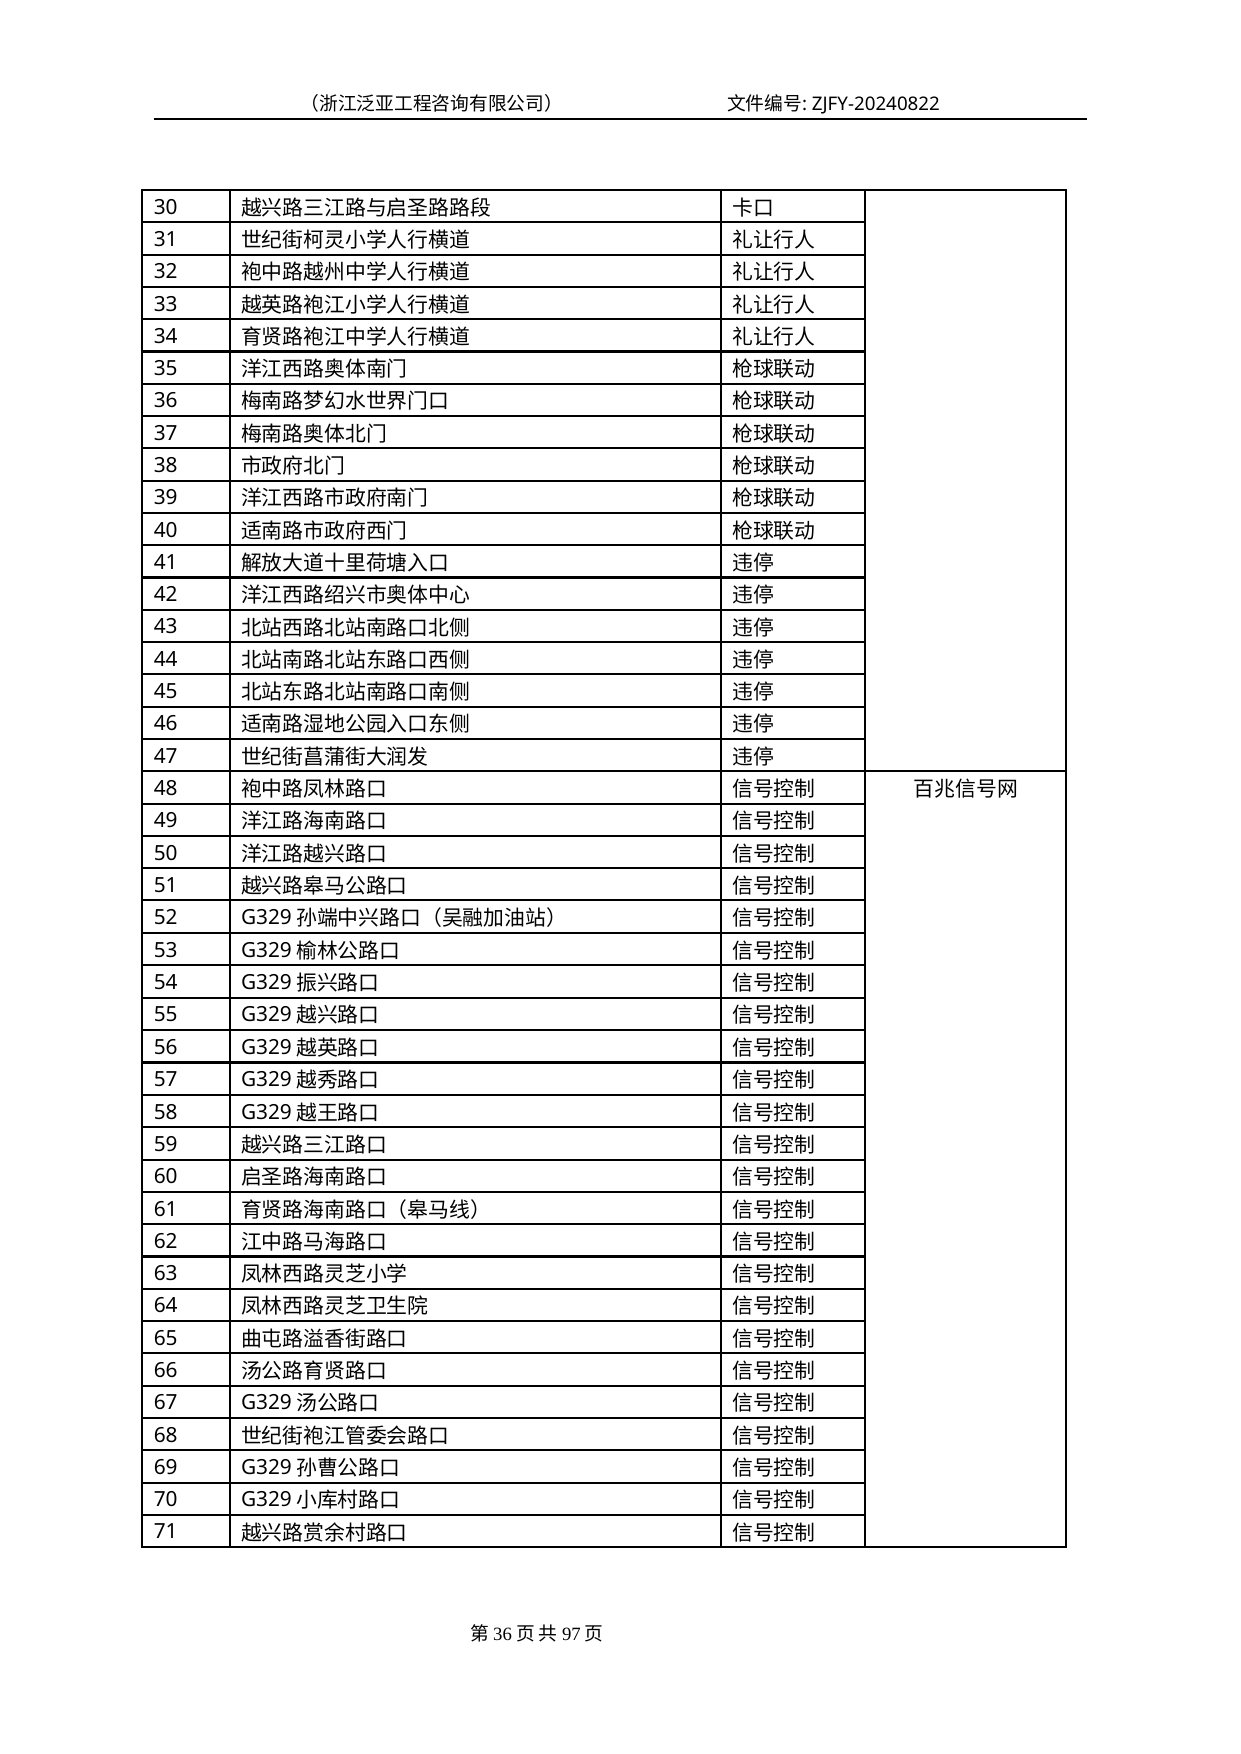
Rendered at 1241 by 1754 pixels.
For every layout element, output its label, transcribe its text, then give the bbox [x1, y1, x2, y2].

table_cell G329汤公路口 [231, 1387, 720, 1417]
table_cell 礼让行人 [722, 288, 864, 318]
table_cell 32 [143, 256, 229, 286]
table_cell 世纪街柯灵小学人行横道 [231, 223, 720, 253]
table_cell 梅南路奥体北门 [231, 417, 720, 447]
table_cell 枪球联动 [722, 482, 864, 512]
table_cell 51 [143, 869, 229, 899]
table_cell 江中路马海路口 [231, 1225, 720, 1255]
table_cell 58 [143, 1096, 229, 1126]
table_cell 适南路市政府西门 [231, 514, 720, 544]
table_cell 违停 [722, 740, 864, 770]
table_cell G329越秀路口 [231, 1064, 720, 1094]
table_cell 违停 [722, 611, 864, 641]
table_cell 62 [143, 1225, 229, 1255]
table_cell 育贤路海南路口（皋马线） [231, 1193, 720, 1223]
table_cell 信号控制 [722, 837, 864, 867]
table_cell 百兆信号网 [866, 772, 1065, 1546]
table_cell 洋江路海南路口 [231, 805, 720, 835]
table_cell 43 [143, 611, 229, 641]
table_cell 违停 [722, 643, 864, 673]
table_cell 45 [143, 675, 229, 706]
table_cell 凤林西路灵芝卫生院 [231, 1290, 720, 1320]
table_cell 50 [143, 837, 229, 867]
table_cell 礼让行人 [722, 223, 864, 253]
table_cell 信号控制 [722, 1322, 864, 1352]
table_cell 枪球联动 [722, 417, 864, 447]
table_cell 37 [143, 417, 229, 447]
table_cell 信号控制 [722, 1387, 864, 1417]
table_cell 世纪街菖蒲街大润发 [231, 740, 720, 770]
table_cell 42 [143, 579, 229, 609]
table_cell 信号控制 [722, 1064, 864, 1094]
table_cell 70 [143, 1484, 229, 1514]
table_cell 信号控制 [722, 1161, 864, 1191]
table_cell 信号控制 [722, 772, 864, 802]
table_cell 48 [143, 772, 229, 802]
table_cell 适南路湿地公园入口东侧 [231, 708, 720, 738]
table_cell 53 [143, 934, 229, 964]
table_cell 41 [143, 546, 229, 576]
table_cell 信号控制 [722, 805, 864, 835]
table_cell 袍中路越州中学人行横道 [231, 256, 720, 286]
table_cell G329越英路口 [231, 1031, 720, 1061]
table_cell G329榆林公路口 [231, 934, 720, 964]
table_cell 57 [143, 1064, 229, 1094]
table_cell G329越兴路口 [231, 999, 720, 1029]
table_cell 北站东路北站南路口南侧 [231, 675, 720, 706]
table_cell 65 [143, 1322, 229, 1352]
table_cell 67 [143, 1387, 229, 1417]
table_cell 47 [143, 740, 229, 770]
table_cell 市政府北门 [231, 449, 720, 479]
table_cell 信号控制 [722, 1193, 864, 1223]
table_cell 44 [143, 643, 229, 673]
table_cell 卡口 [722, 191, 864, 221]
table_cell 信号控制 [722, 1451, 864, 1482]
table_cell 46 [143, 708, 229, 738]
table_cell 违停 [722, 708, 864, 738]
table_cell 越兴路三江路与启圣路路段 [231, 191, 720, 221]
table_cell 30 [143, 191, 229, 221]
table_cell 梅南路梦幻水世界门口 [231, 385, 720, 415]
table_cell 枪球联动 [722, 353, 864, 383]
table_cell 信号控制 [722, 869, 864, 899]
table_cell 61 [143, 1193, 229, 1223]
table_cell 信号控制 [722, 966, 864, 997]
table_cell 信号控制 [722, 1225, 864, 1255]
table_cell 凤林西路灵芝小学 [231, 1258, 720, 1288]
table_cell 育贤路袍江中学人行横道 [231, 320, 720, 350]
table_cell 39 [143, 482, 229, 512]
table_cell 洋江西路奥体南门 [231, 353, 720, 383]
table_cell 信号控制 [722, 1258, 864, 1288]
table_cell 40 [143, 514, 229, 544]
table_cell 55 [143, 999, 229, 1029]
table_cell 56 [143, 1031, 229, 1061]
table_cell 枪球联动 [722, 449, 864, 479]
table_cell 信号控制 [722, 1354, 864, 1384]
table_cell 59 [143, 1128, 229, 1158]
table_cell G329振兴路口 [231, 966, 720, 997]
table_cell 信号控制 [722, 1516, 864, 1546]
table_cell 66 [143, 1354, 229, 1384]
table_cell 曲屯路溢香街路口 [231, 1322, 720, 1352]
table_cell 34 [143, 320, 229, 350]
table_cell 汤公路育贤路口 [231, 1354, 720, 1384]
table_cell 64 [143, 1290, 229, 1320]
table_cell 49 [143, 805, 229, 835]
table_cell 69 [143, 1451, 229, 1482]
table_cell G329小库村路口 [231, 1484, 720, 1514]
table_cell 违停 [722, 546, 864, 576]
table_cell 越兴路三江路口 [231, 1128, 720, 1158]
table_cell 60 [143, 1161, 229, 1191]
table_cell G329越王路口 [231, 1096, 720, 1126]
table_cell 54 [143, 966, 229, 997]
table_cell 52 [143, 901, 229, 932]
table_cell 68 [143, 1419, 229, 1449]
table_cell 北站南路北站东路口西侧 [231, 643, 720, 673]
table_cell 信号控制 [722, 999, 864, 1029]
table_cell 解放大道十里荷塘入口 [231, 546, 720, 576]
table_cell 洋江西路绍兴市奥体中心 [231, 579, 720, 609]
table_cell 31 [143, 223, 229, 253]
table_cell 33 [143, 288, 229, 318]
table_cell 35 [143, 353, 229, 383]
table_cell 枪球联动 [722, 385, 864, 415]
table_cell 违停 [722, 675, 864, 706]
table_cell 礼让行人 [722, 320, 864, 350]
table_cell 违停 [722, 579, 864, 609]
table_cell 袍中路凤林路口 [231, 772, 720, 802]
table_cell 越英路袍江小学人行横道 [231, 288, 720, 318]
table_cell 枪球联动 [722, 514, 864, 544]
table_cell 启圣路海南路口 [231, 1161, 720, 1191]
table_cell 38 [143, 449, 229, 479]
table_cell G329孙端中兴路口（吴融加油站） [231, 901, 720, 932]
table_cell 71 [143, 1516, 229, 1546]
table_cell 信号控制 [722, 1484, 864, 1514]
table_cell 信号控制 [722, 1096, 864, 1126]
table_cell 世纪街袍江管委会路口 [231, 1419, 720, 1449]
table_cell 信号控制 [722, 934, 864, 964]
table_cell G329孙曹公路口 [231, 1451, 720, 1482]
table_cell 洋江路越兴路口 [231, 837, 720, 867]
table_cell 信号控制 [722, 1290, 864, 1320]
table_cell 越兴路赏余村路口 [231, 1516, 720, 1546]
table_cell 信号控制 [722, 901, 864, 932]
table_cell 礼让行人 [722, 256, 864, 286]
table_cell 北站西路北站南路口北侧 [231, 611, 720, 641]
table_cell 63 [143, 1258, 229, 1288]
table_cell 信号控制 [722, 1419, 864, 1449]
table_cell 洋江西路市政府南门 [231, 482, 720, 512]
table_cell 36 [143, 385, 229, 415]
table_cell 信号控制 [722, 1031, 864, 1061]
table_cell 信号控制 [722, 1128, 864, 1158]
table_cell 越兴路皋马公路口 [231, 869, 720, 899]
